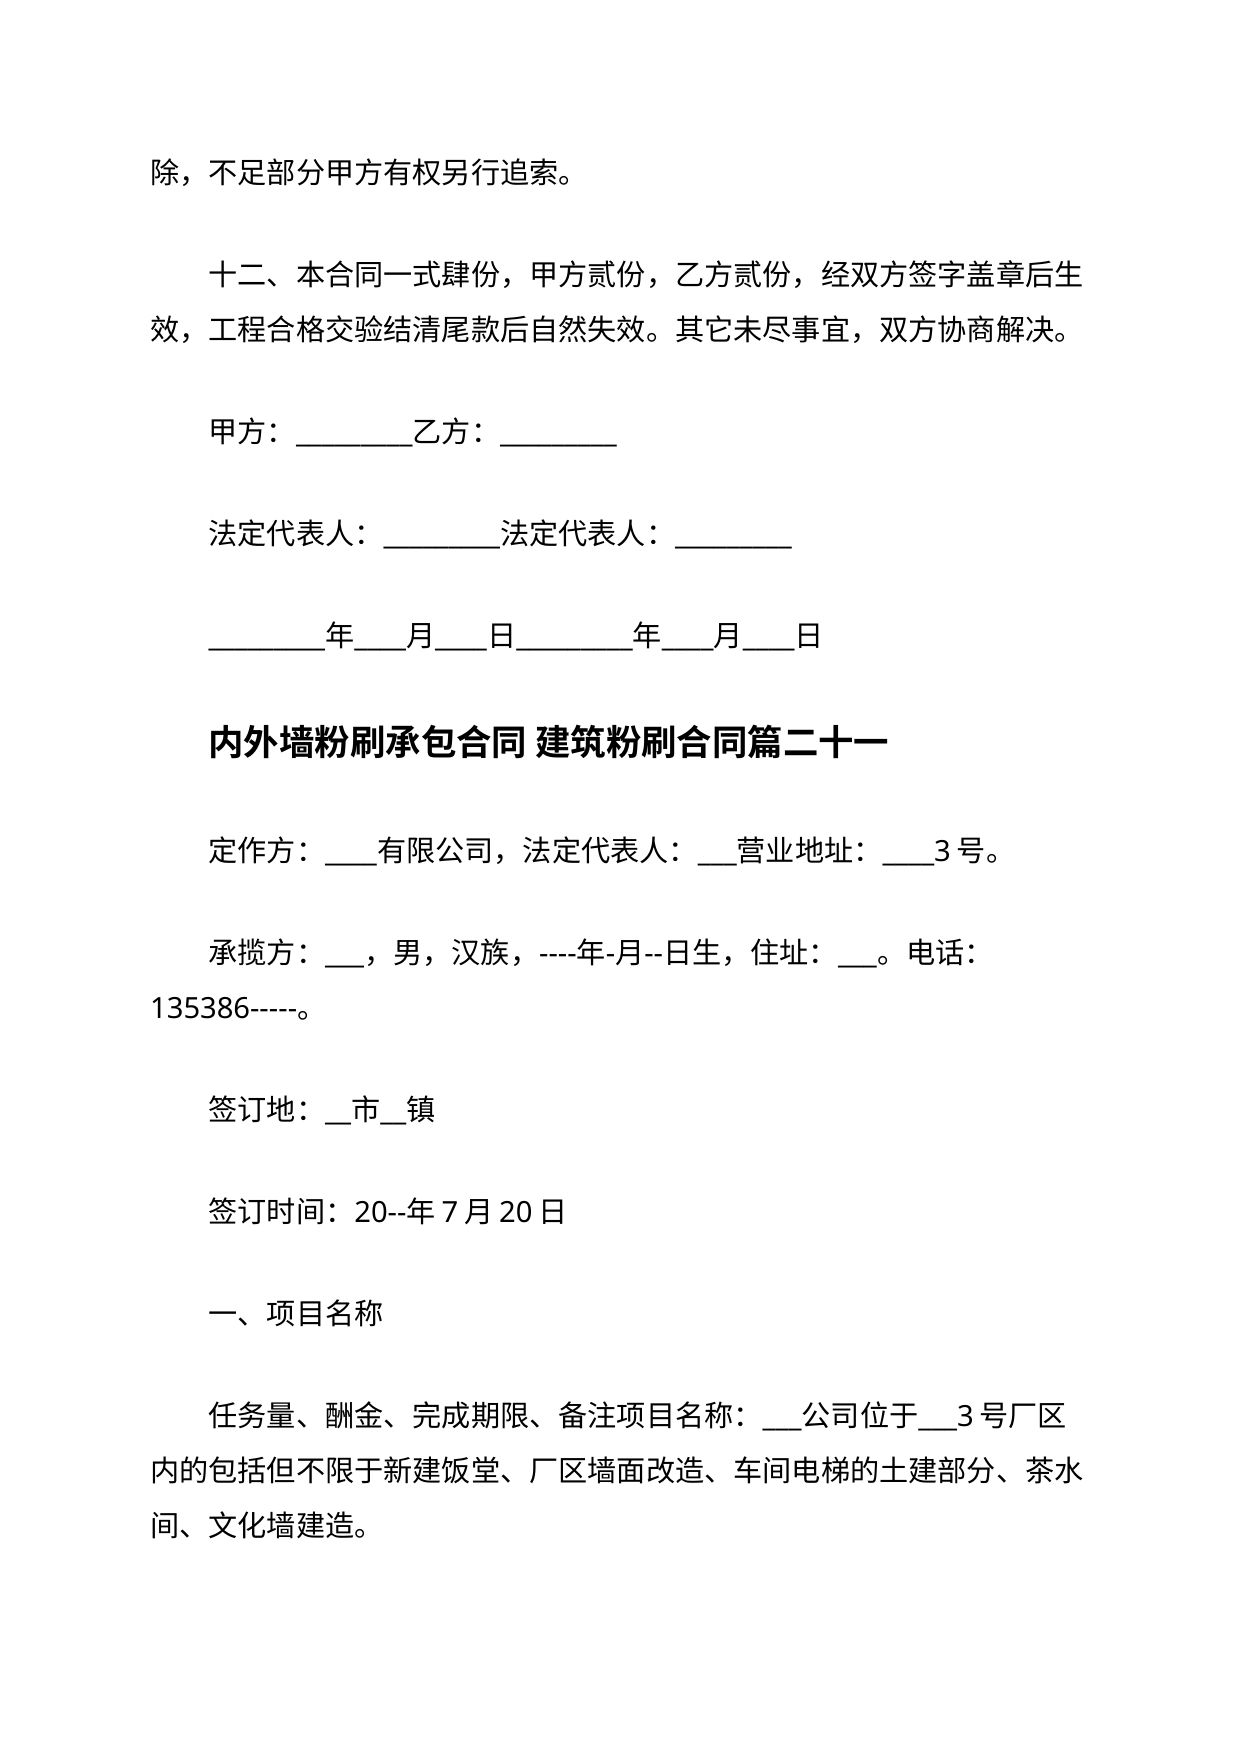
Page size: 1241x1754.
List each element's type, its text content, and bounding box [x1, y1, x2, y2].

text 定作方：____有限公司，法定代表人：___营业地址：____3号。 [150, 828, 1090, 870]
text 签订时间：20--年7月20日 [150, 1189, 1090, 1231]
text 十二、本合同一式肆份，甲方贰份，乙方贰份，经双方签字盖章后生效，工程合格交验结清尾款后自然失效。其它未尽事宜，双方协商解决。 [150, 252, 1090, 349]
text 内外墙粉刷承包合同 建筑粉刷合同篇二十一 [150, 714, 1090, 766]
text 一、项目名称 [150, 1291, 1090, 1333]
text 签订地：__市__镇 [150, 1087, 1090, 1129]
text 法定代表人：_________法定代表人：_________ [150, 510, 1090, 553]
text 甲方：_________乙方：_________ [150, 408, 1090, 451]
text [150, 150, 1090, 192]
text 承揽方：___，男，汉族，----年-月--日生，住址：___。电话：135386-----。 [150, 930, 1090, 1027]
text 任务量、酬金、完成期限、备注项目名称：___公司位于___3号厂区内的包括但不限于新建饭堂、厂区墙面改造、车间电梯的土建部分、茶水间、文化墙建造。 [150, 1392, 1090, 1545]
text _________年____月____日_________年____月____日 [150, 612, 1090, 655]
